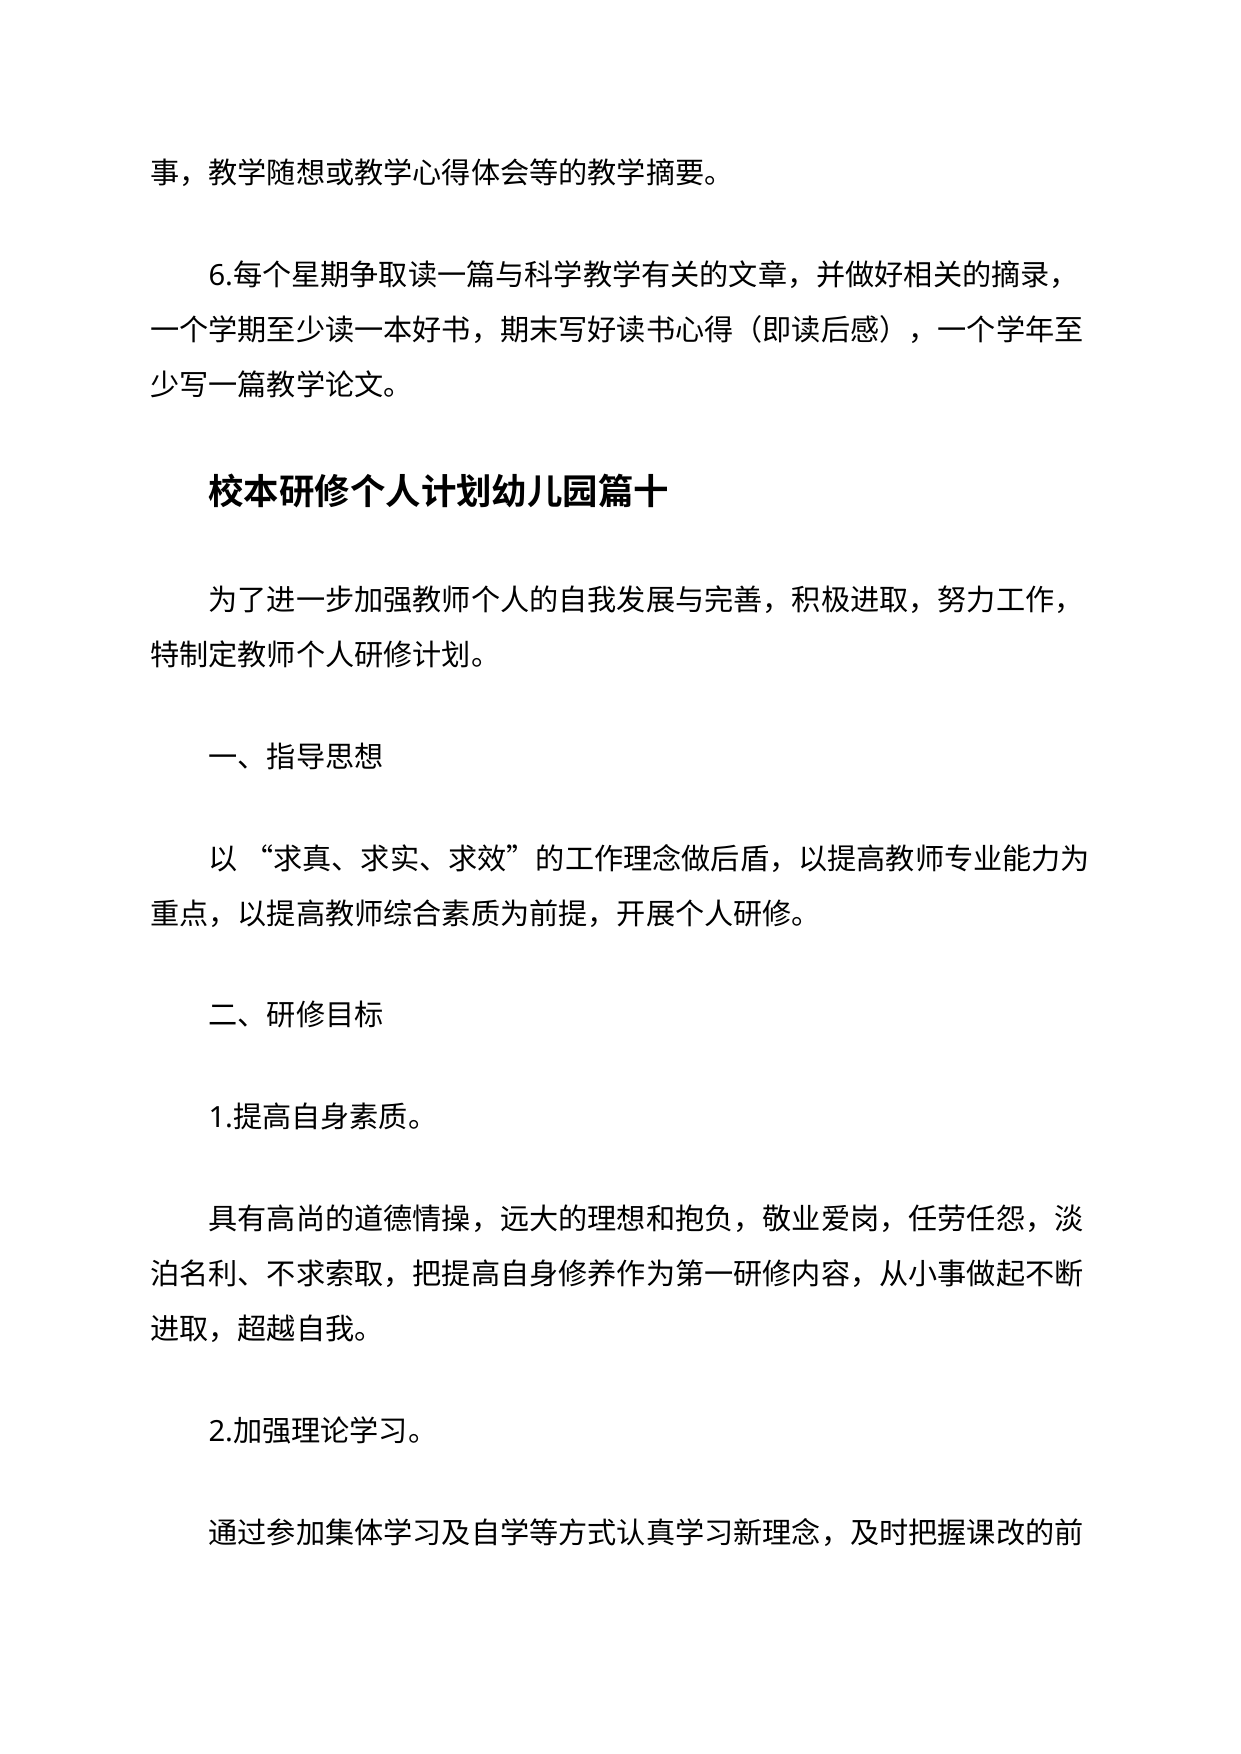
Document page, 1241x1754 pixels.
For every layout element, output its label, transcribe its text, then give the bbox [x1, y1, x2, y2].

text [150, 150, 1090, 192]
text 校本研修个人计划幼儿园篇十 [150, 463, 1090, 515]
text 6.每个星期争取读一篇与科学教学有关的文章，并做好相关的摘录，一个学期至少读一本好书，期末写好读书心得（即读后感），一个学年至少写一篇教学论文。 [150, 252, 1090, 404]
text 一、指导思想 [150, 733, 1090, 776]
text 1.提高自身素质。 [150, 1094, 1090, 1136]
text 以 “求真、求实、求效”的工作理念做后盾，以提高教师专业能力为重点，以提高教师综合素质为前提，开展个人研修。 [150, 835, 1090, 932]
text 具有高尚的道德情操，远大的理想和抱负，敬业爱岗，任劳任怨，淡泊名利、不求索取，把提高自身修养作为第一研修内容，从小事做起不断进取，超越自我。 [150, 1196, 1090, 1348]
text 2.加强理论学习。 [150, 1407, 1090, 1450]
text 为了进一步加强教师个人的自我发展与完善，积极进取，努力工作，特制定教师个人研修计划。 [150, 577, 1090, 674]
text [150, 1509, 1090, 1552]
text 二、研修目标 [150, 992, 1090, 1034]
